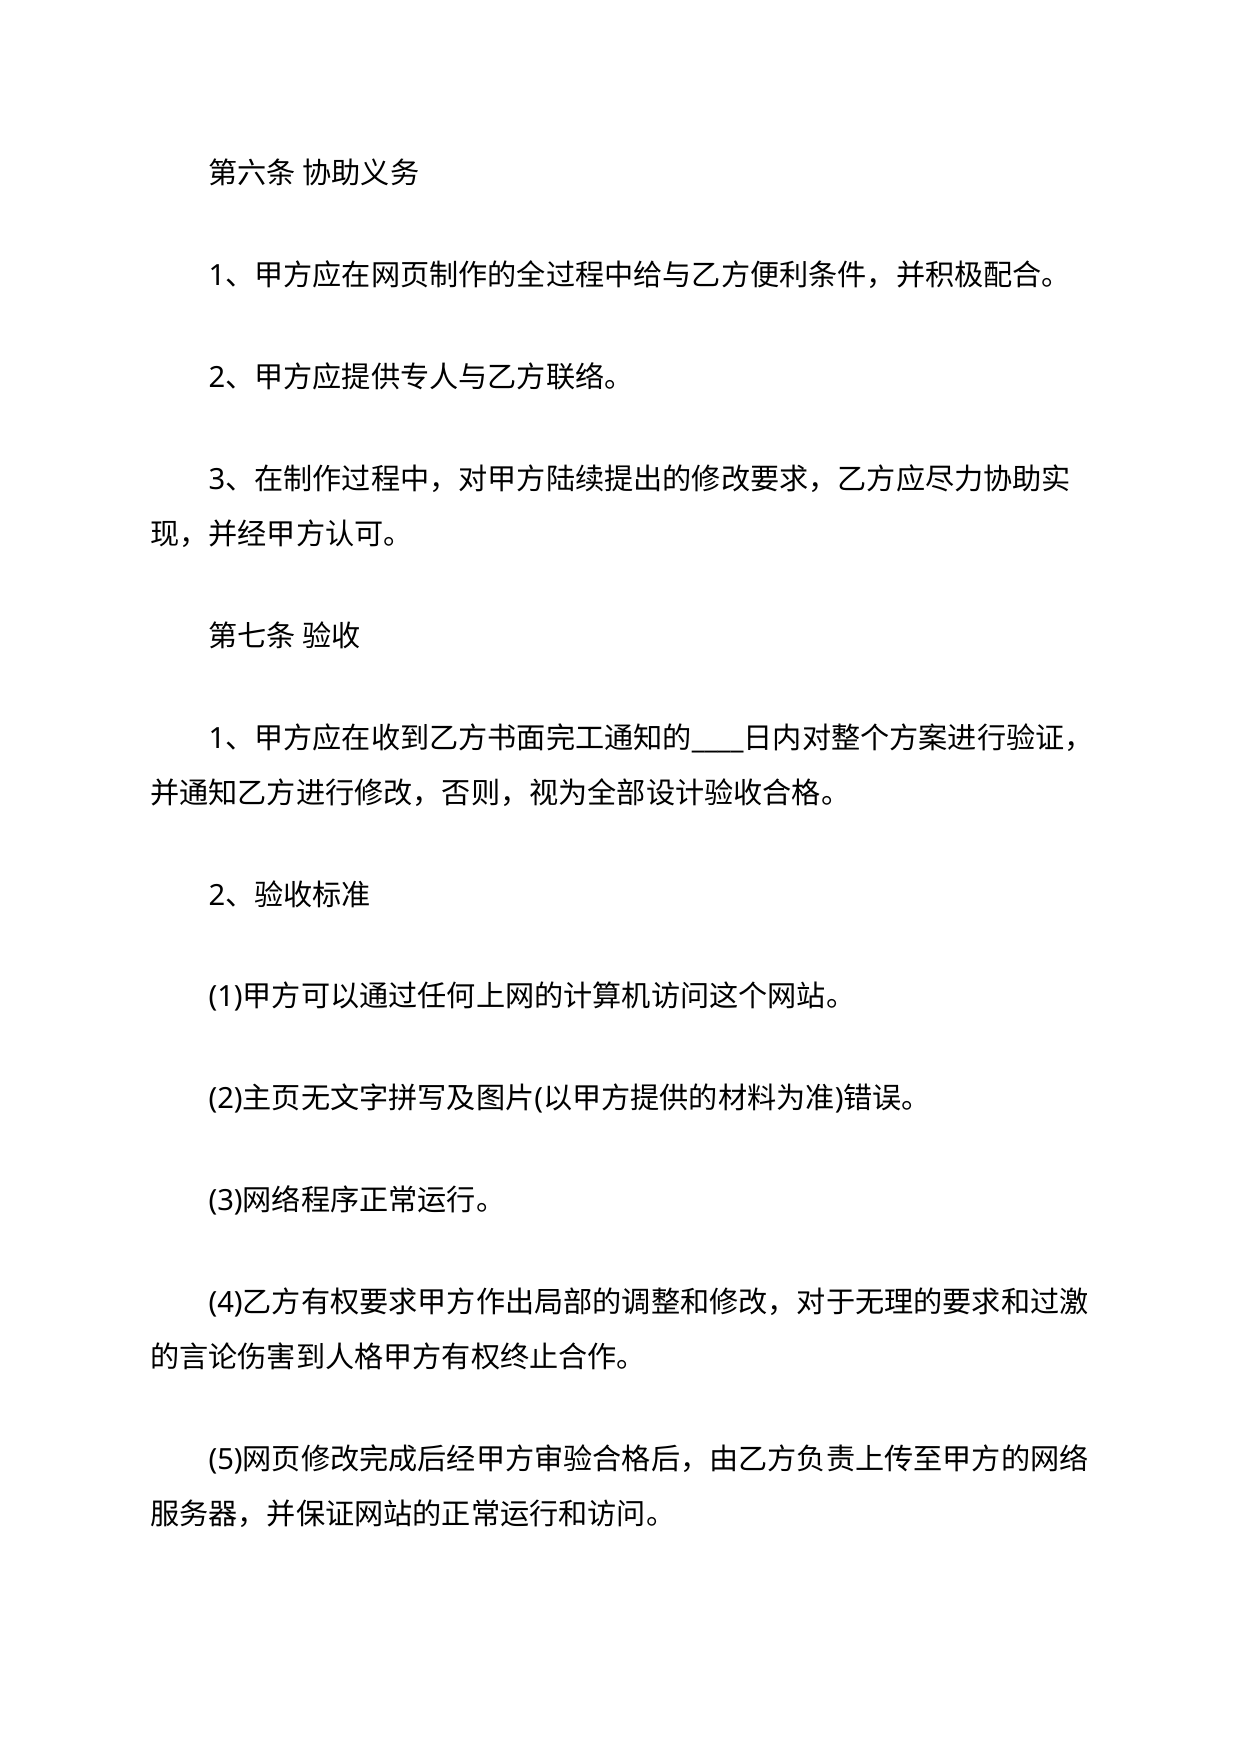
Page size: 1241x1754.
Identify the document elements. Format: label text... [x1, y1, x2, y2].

text 1、甲方应在网页制作的全过程中给与乙方便利条件，并积极配合。 [150, 252, 1090, 294]
text (5)网页修改完成后经甲方审验合格后，由乙方负责上传至甲方的网络服务器，并保证网站的正常运行和访问。 [150, 1436, 1090, 1533]
text 2、甲方应提供专人与乙方联络。 [150, 354, 1090, 396]
text 第六条 协助义务 [150, 150, 1090, 192]
text (1)甲方可以通过任何上网的计算机访问这个网站。 [150, 973, 1090, 1015]
text 第七条 验收 [150, 612, 1090, 655]
text 3、在制作过程中，对甲方陆续提出的修改要求，乙方应尽力协助实现，并经甲方认可。 [150, 456, 1090, 553]
text 1、甲方应在收到乙方书面完工通知的____日内对整个方案进行验证，并通知乙方进行修改，否则，视为全部设计验收合格。 [150, 714, 1090, 812]
text (2)主页无文字拼写及图片(以甲方提供的材料为准)错误。 [150, 1075, 1090, 1117]
text 2、验收标准 [150, 871, 1090, 913]
text (3)网络程序正常运行。 [150, 1177, 1090, 1219]
text (4)乙方有权要求甲方作出局部的调整和修改，对于无理的要求和过激的言论伤害到人格甲方有权终止合作。 [150, 1279, 1090, 1376]
